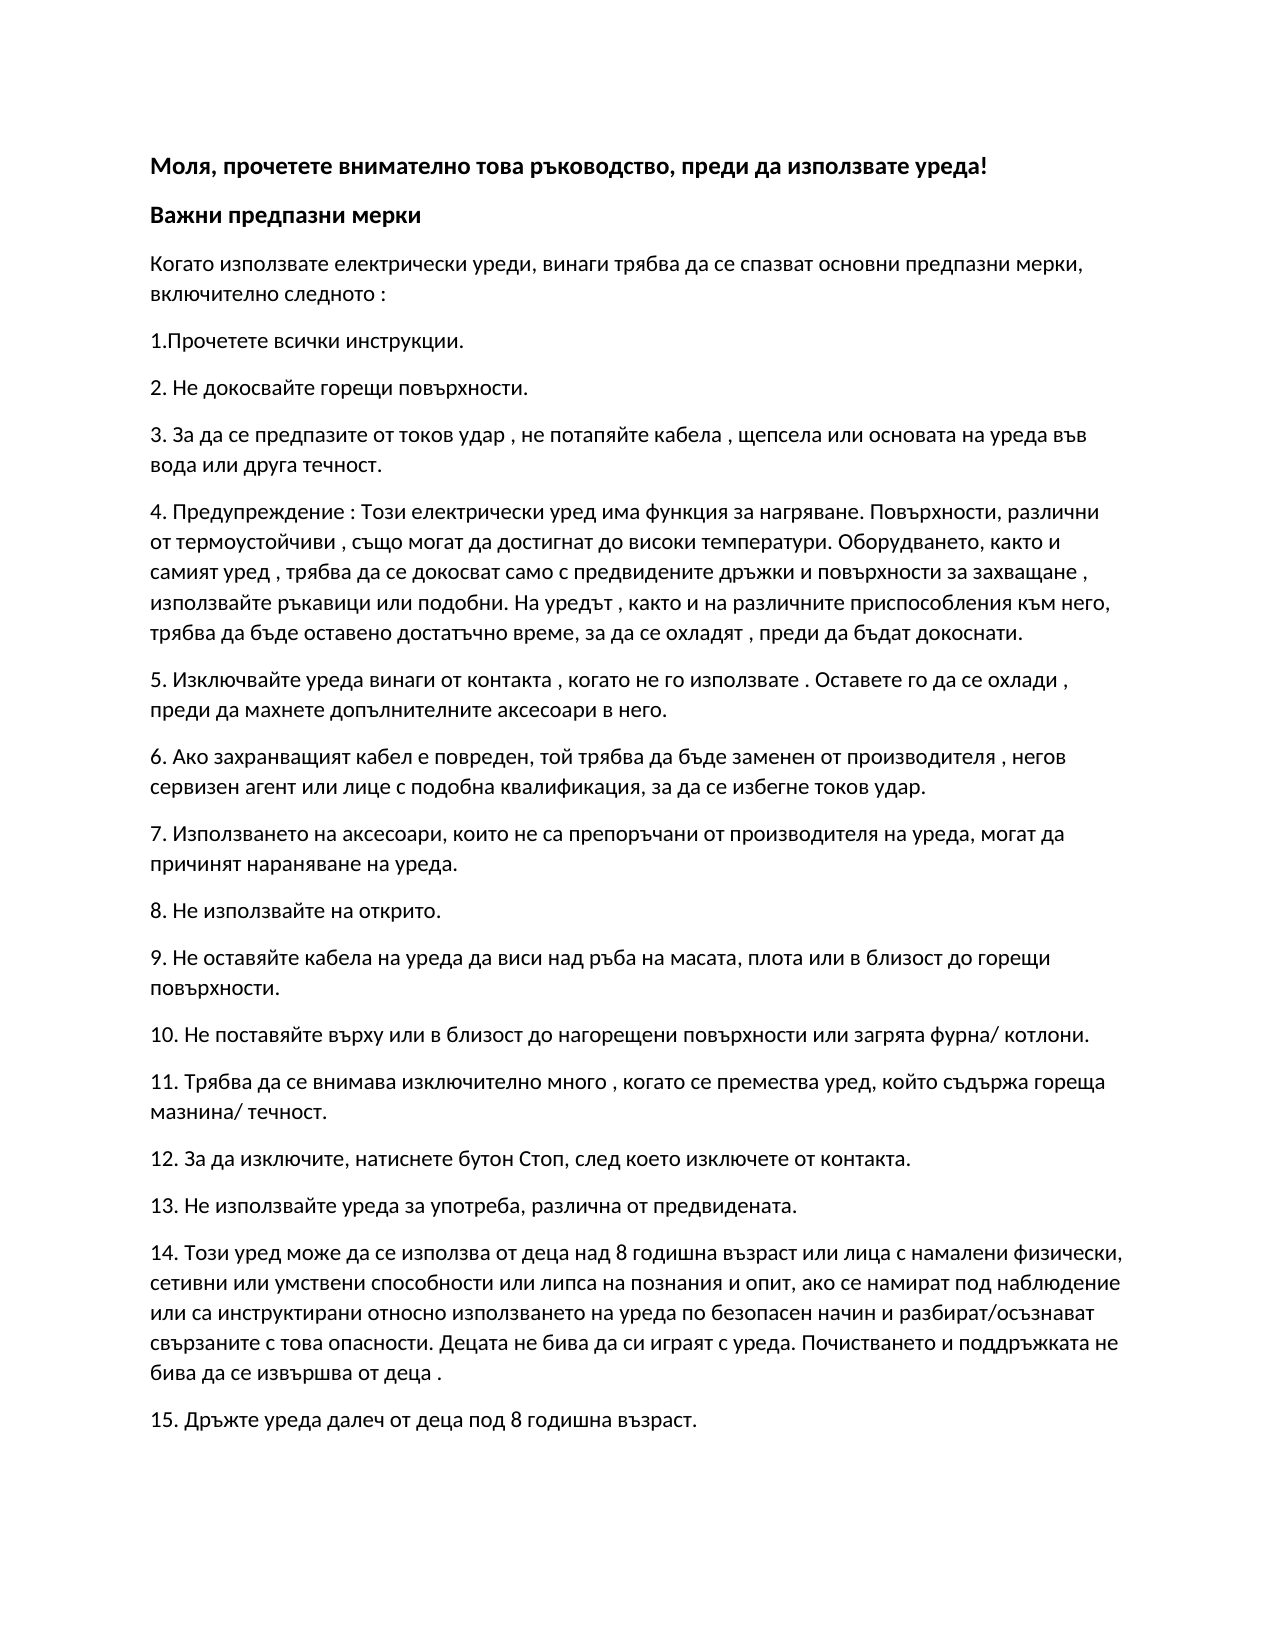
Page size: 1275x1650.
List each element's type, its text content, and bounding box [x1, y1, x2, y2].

text 9. Не оставяйте кабела на уреда да виси над ръба на масата, плота или в близост до горещи повърхности. [150, 943, 1125, 1001]
text Моля, прочетете внимателно това ръководство, преди да използвате уреда! [150, 150, 1125, 181]
text 11. Трябва да се внимава изключително много , когато се премества уред, който съдържа гореща мазнина/ течност. [150, 1067, 1125, 1125]
text 1.Прочетете всички инструкции. [150, 326, 1125, 354]
text 15. Дръжте уреда далеч от деца под 8 годишна възраст. [150, 1405, 1125, 1433]
text 6. Ако захранващият кабел е повреден, той трябва да бъде заменен от производителя , негов сервизен агент или лице с подобна квалификация, за да се избегне токов удар. [150, 742, 1125, 800]
text Когато използвате електрически уреди, винаги трябва да се спазват основни предпазни мерки, включително следното : [150, 249, 1125, 307]
text 12. За да изключите, натиснете бутон Стоп, след което изключете от контакта. [150, 1144, 1125, 1172]
text 3. За да се предпазите от токов удар , не потапяйте кабела , щепсела или основата на уреда във вода или друга течност. [150, 420, 1125, 478]
text 4. Предупреждение : Този електрически уред има функция за нагряване. Повърхности, различни от термоустойчиви , също могат да достигнат до високи температури. Оборудването, както и самият уред , трябва да се докосват само с предвидените дръжки и повърхности за захващане , използвайте ръкавици или подобни. На уредът , както и на различните приспособления към него, трябва да бъде оставено достатъчно време, за да се охладят , преди да бъдат докоснати. [150, 497, 1125, 646]
text 14. Този уред може да се използва от деца над 8 годишна възраст или лица с намалени физически, сетивни или умствени способности или липса на познания и опит, ако се намират под наблюдение или са инструктирани относно използването на уреда по безопасен начин и разбират/осъзнават свързаните с това опасности. Децата не бива да си играят с уреда. Почистването и поддръжката не бива да се извършва от деца . [150, 1238, 1125, 1387]
text Важни предпазни мерки [150, 199, 1125, 230]
text 13. Не използвайте уреда за употреба, различна от предвидената. [150, 1191, 1125, 1219]
text 7. Използването на аксесоари, които не са препоръчани от производителя на уреда, могат да причинят нараняване на уреда. [150, 819, 1125, 877]
text 5. Изключвайте уреда винаги от контакта , когато не го използвате . Оставете го да се охлади , преди да махнете допълнителните аксесоари в него. [150, 665, 1125, 723]
text 8. Не използвайте на открито. [150, 896, 1125, 924]
text 10. Не поставяйте върху или в близост до нагорещени повърхности или загрята фурна/ котлони. [150, 1020, 1125, 1048]
text 2. Не докосвайте горещи повърхности. [150, 373, 1125, 401]
